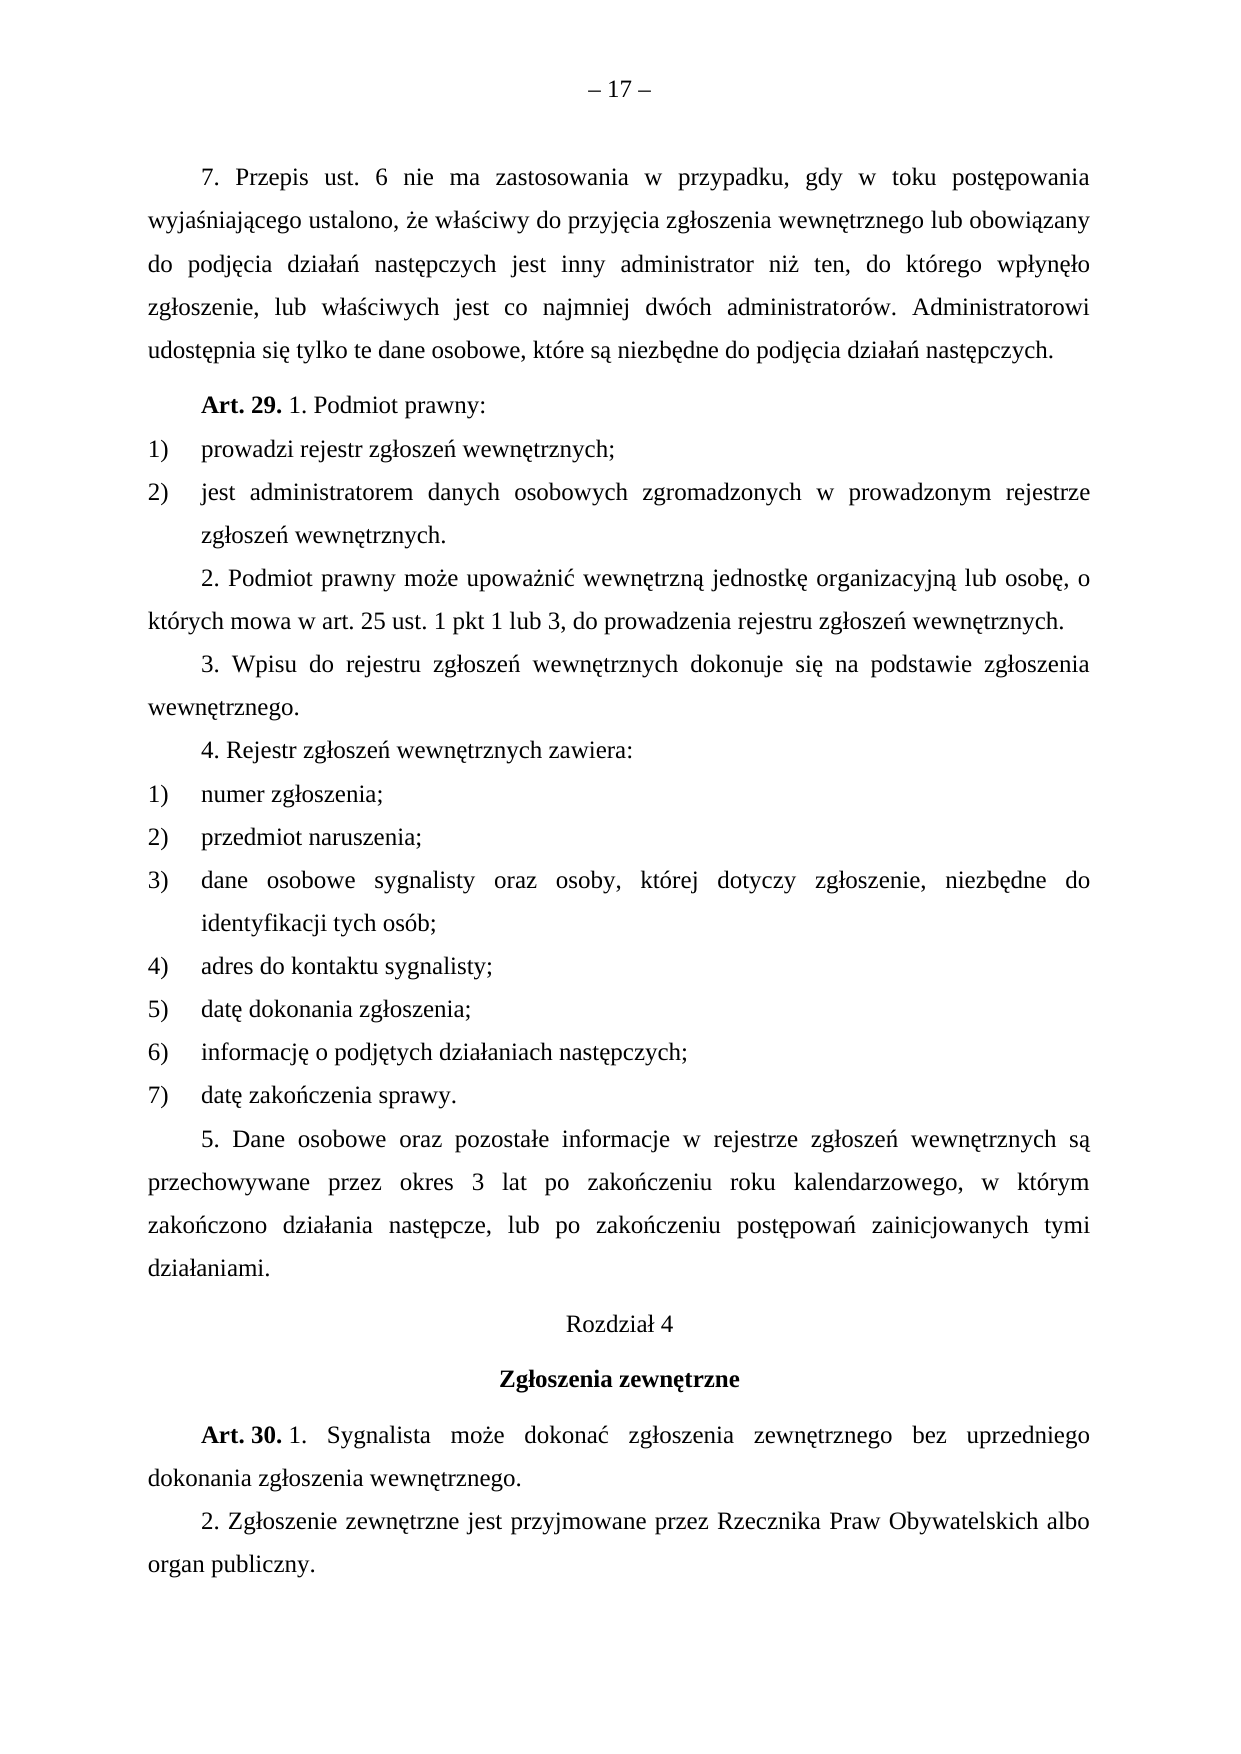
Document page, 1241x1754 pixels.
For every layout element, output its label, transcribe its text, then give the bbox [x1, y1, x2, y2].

text 5) datę dokonania zgłoszenia; [148, 994, 1091, 1023]
text 2. Zgłoszenie zewnętrzne jest przyjmowane przez Rzecznika Praw Obywatelskich albo organ publiczny. [148, 1506, 1091, 1578]
text 4) adres do kontaktu sygnalisty; [148, 951, 1091, 980]
text 3) dane osobowe sygnalisty oraz osoby, której dotyczy zgłoszenie, niezbędne do identyfikacji tych osób; [148, 865, 1091, 937]
text 2. Podmiot prawny może upoważnić wewnętrzną jednostkę organizacyjną lub osobę, o których mowa w art. 25 ust. 1 pkt 1 lub 3, do prowadzenia rejestru zgłoszeń wewnętrznych. [148, 563, 1091, 635]
text 2) przedmiot naruszenia; [148, 822, 1091, 851]
text 3. Wpisu do rejestru zgłoszeń wewnętrznych dokonuje się na podstawie zgłoszenia wewnętrznego. [148, 649, 1091, 721]
text 7) datę zakończenia sprawy. [148, 1081, 1091, 1109]
text 1) prowadzi rejestr zgłoszeń wewnętrznych; [148, 434, 1091, 462]
text 6) informację o podjętych działaniach następczych; [148, 1037, 1091, 1066]
text Zgłoszenia zewnętrzne [148, 1364, 1091, 1393]
text 2) jest administratorem danych osobowych zgromadzonych w prowadzonym rejestrze zgłoszeń wewnętrznych. [148, 477, 1091, 549]
text 5. Dane osobowe oraz pozostałe informacje w rejestrze zgłoszeń wewnętrznych są przechowywane przez okres 3 lat po zakończeniu roku kalendarzowego, w którym zakończono działania następcze, lub po zakończeniu postępowań zainicjowanych tymi działaniami. [148, 1124, 1091, 1282]
text 7. Przepis ust. 6 nie ma zastosowania w przypadku, gdy w toku postępowania wyjaśniającego ustalono, że właściwy do przyjęcia zgłoszenia wewnętrznego lub obowiązany do podjęcia działań następczych jest inny administrator niż ten, do którego wpłynęło zgłoszenie, lub właściwych jest co najmniej dwóch administratorów. Administratorowi udostępnia się tylko te dane osobowe, które są niezbędne do podjęcia działań następczych. [148, 162, 1091, 364]
text 1) numer zgłoszenia; [148, 779, 1091, 807]
text 4. Rejestr zgłoszeń wewnętrznych zawiera: [148, 736, 1091, 764]
text Rozdział 4 [148, 1309, 1091, 1337]
text Art. 29. 1. Podmiot prawny: [148, 391, 1091, 419]
text Art. 30. 1. Sygnalista może dokonać zgłoszenia zewnętrznego bez uprzedniego dokonania zgłoszenia wewnętrznego. [148, 1420, 1091, 1492]
